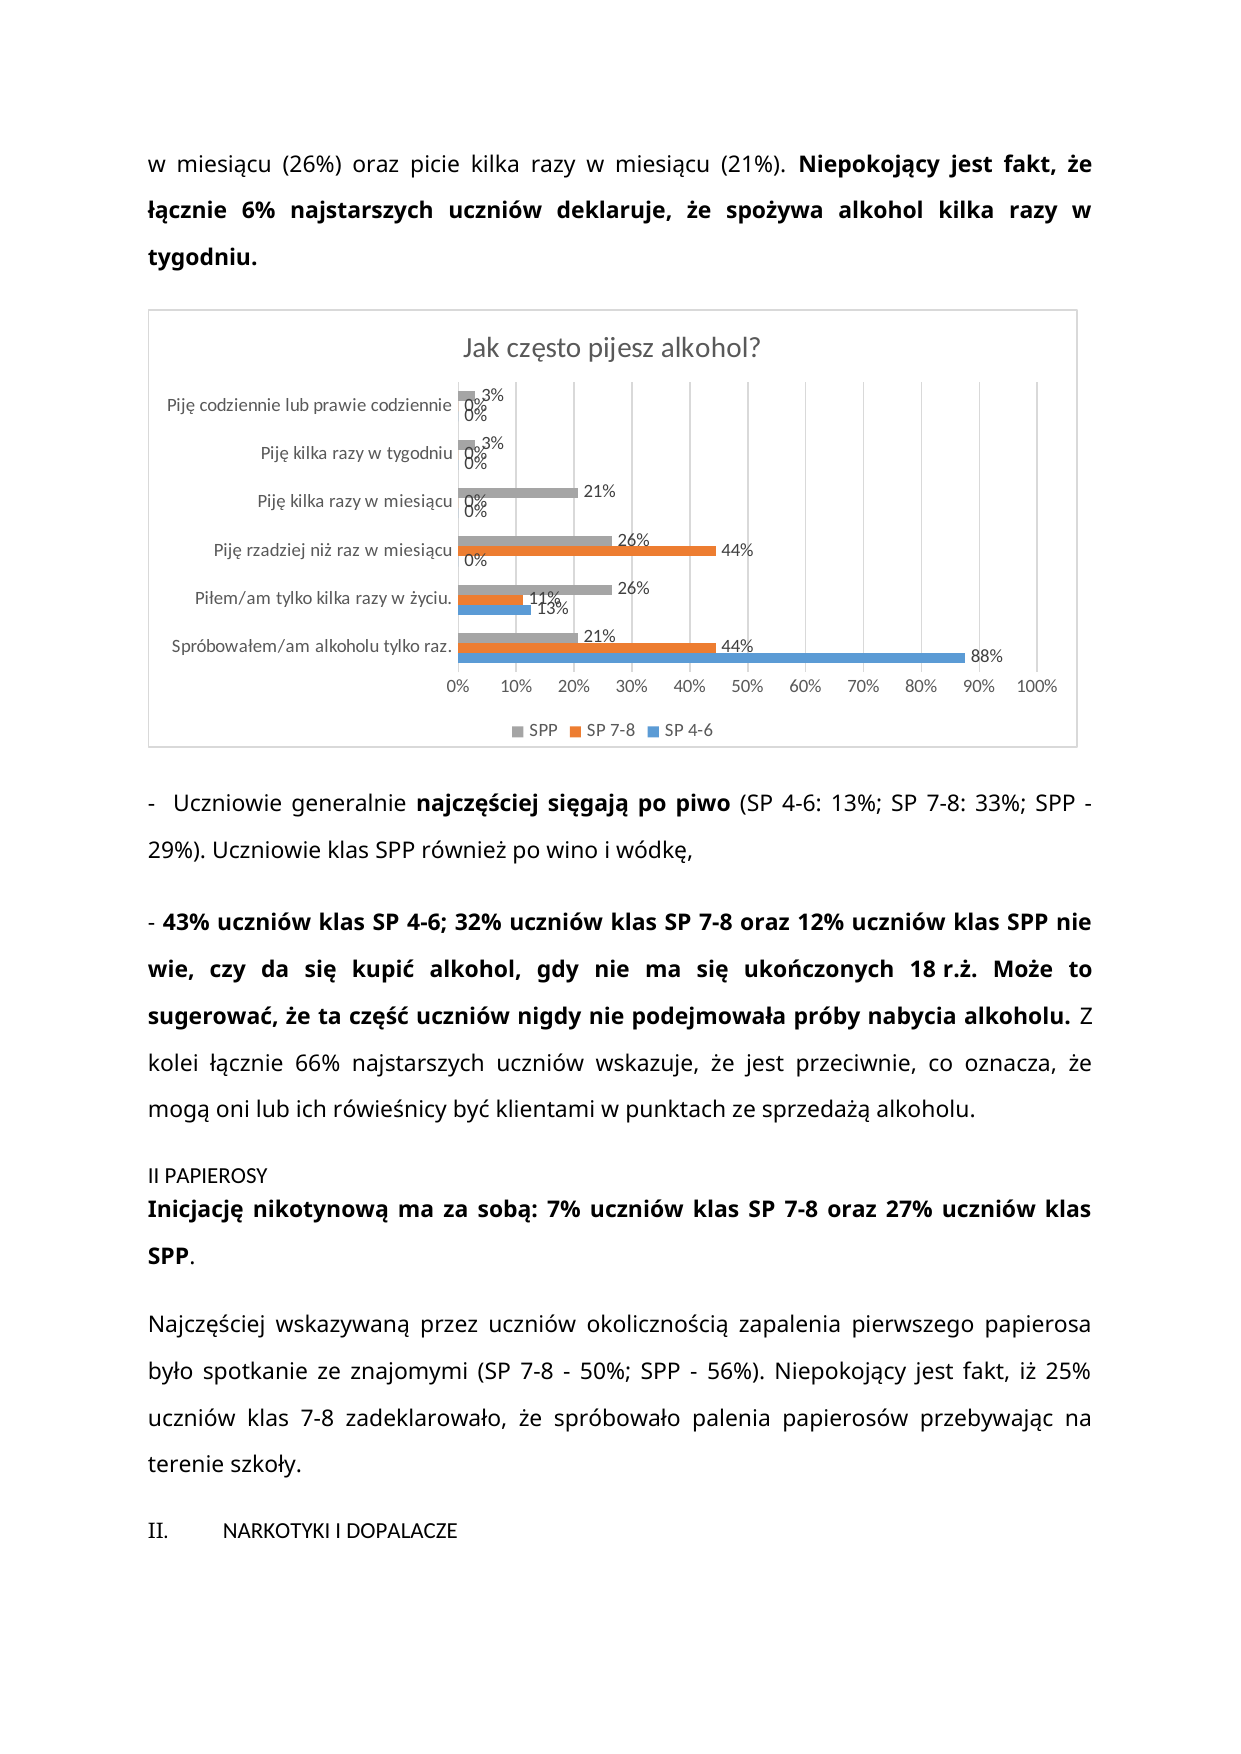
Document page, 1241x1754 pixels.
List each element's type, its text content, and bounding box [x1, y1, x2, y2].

text Najczęściej wskazywaną przez uczniów okolicznością zapalenia pierwszego papierosa było spotkanie ze znajomymi (SP 7-8 - 50%; SPP - 56%). Niepokojący jest fakt, iż 25% uczniów klas 7-8 zadeklarowało, że spróbowało palenia papierosów przebywając na terenie szkoły. [148, 1308, 1093, 1480]
text - 43% uczniów klas SP 4-6; 32% uczniów klas SP 7-8 oraz 12% uczniów klas SPP nie wie, czy da się kupić alkohol, gdy nie ma się ukończonych 18 r.ż. Może to sugerować, że ta część uczniów nigdy nie podejmowała próby nabycia alkoholu. Z kolei łącznie 66% najstarszych uczniów wskazuje, że jest przeciwnie, co oznacza, że mogą oni lub ich rówieśnicy być klientami w punktach ze sprzedażą alkoholu. [148, 906, 1093, 1124]
subtitle II PAPIEROSY [148, 1161, 1093, 1189]
list NARKOTYKI I DOPALACZE [148, 1516, 1093, 1544]
text Inicjację nikotynową ma za sobą: 7% uczniów klas SP 7-8 oraz 27% uczniów klas SPP. [148, 1193, 1093, 1271]
text - Uczniowie generalnie najczęściej sięgają po piwo (SP 4-6: 13%; SP 7-8: 33%; SPP - 29%). Uczniowie klas SPP również po wino i wódkę, [148, 787, 1093, 865]
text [148, 148, 1093, 273]
